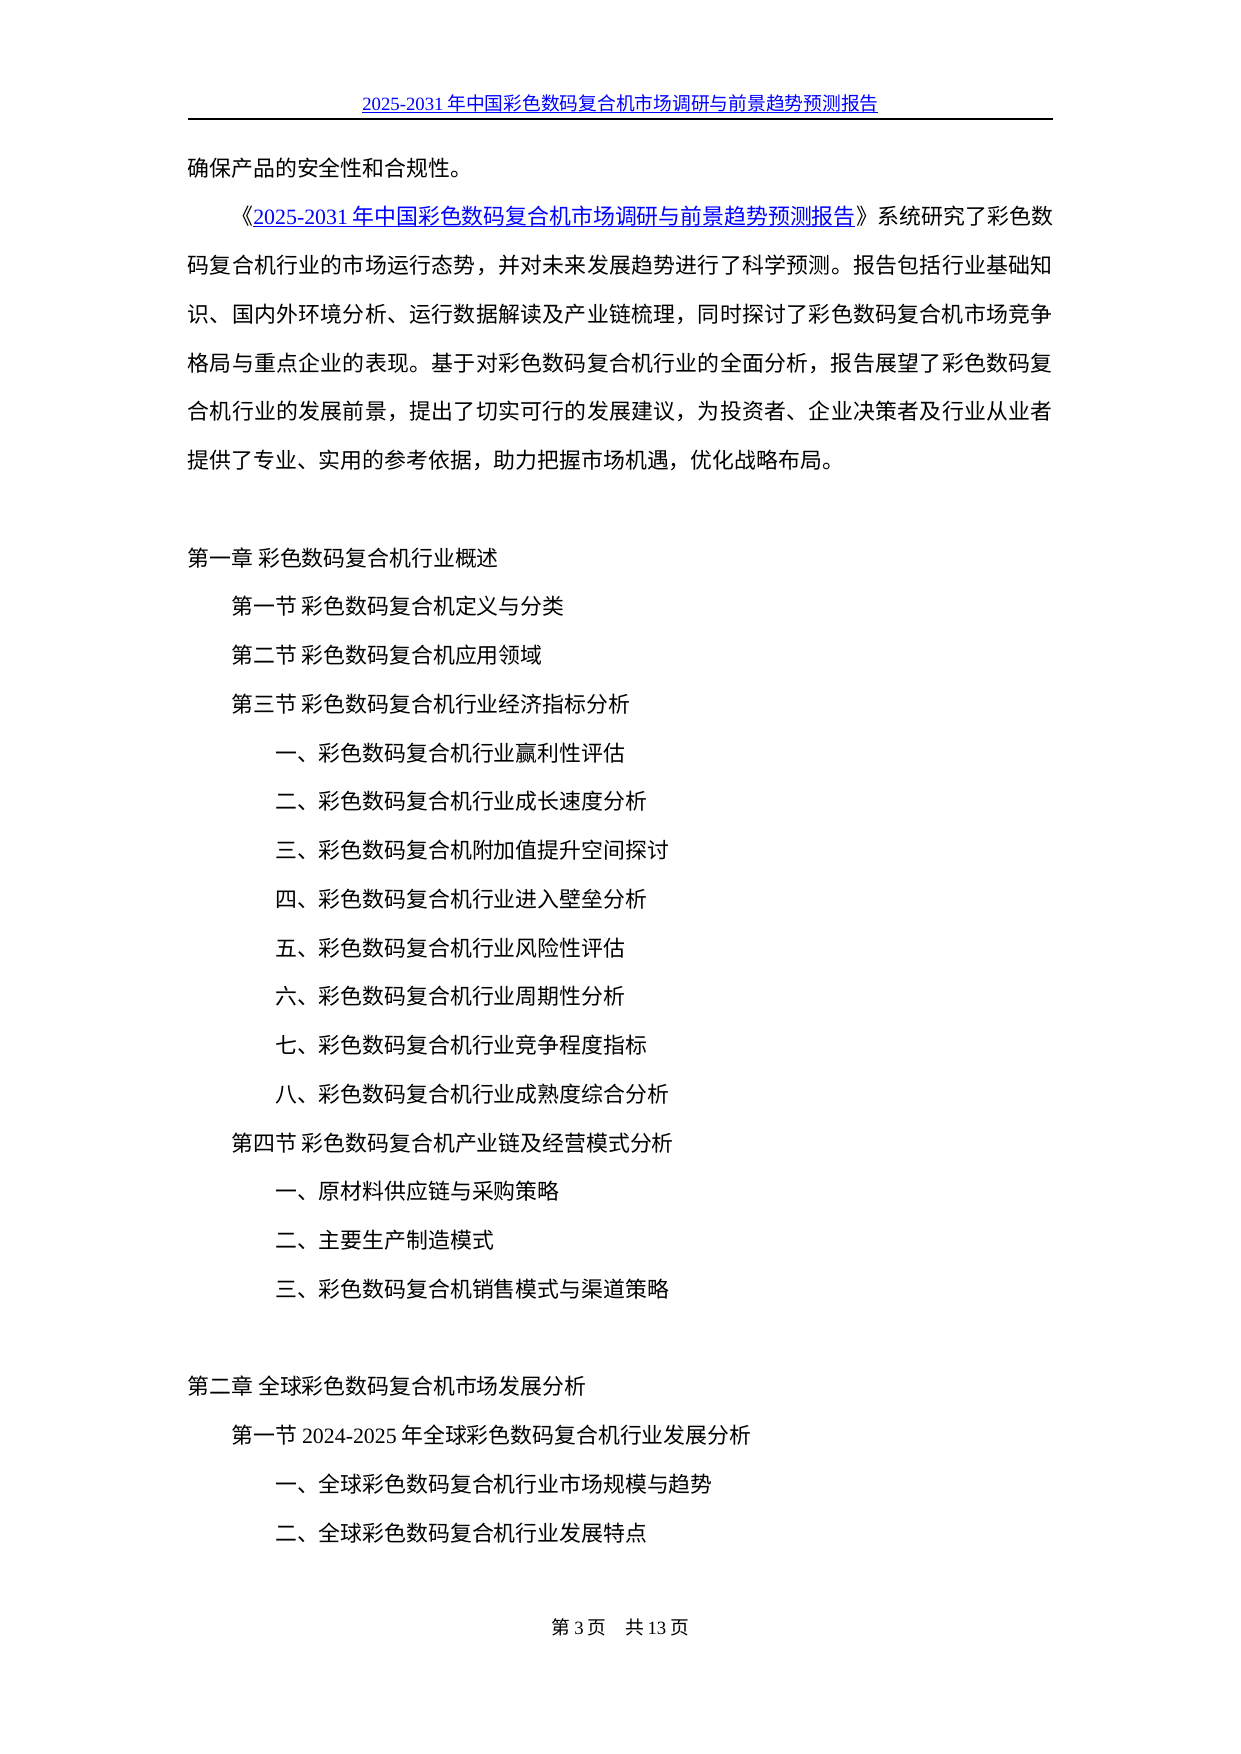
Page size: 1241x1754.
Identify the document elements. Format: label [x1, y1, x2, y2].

text [187, 150, 1053, 1548]
